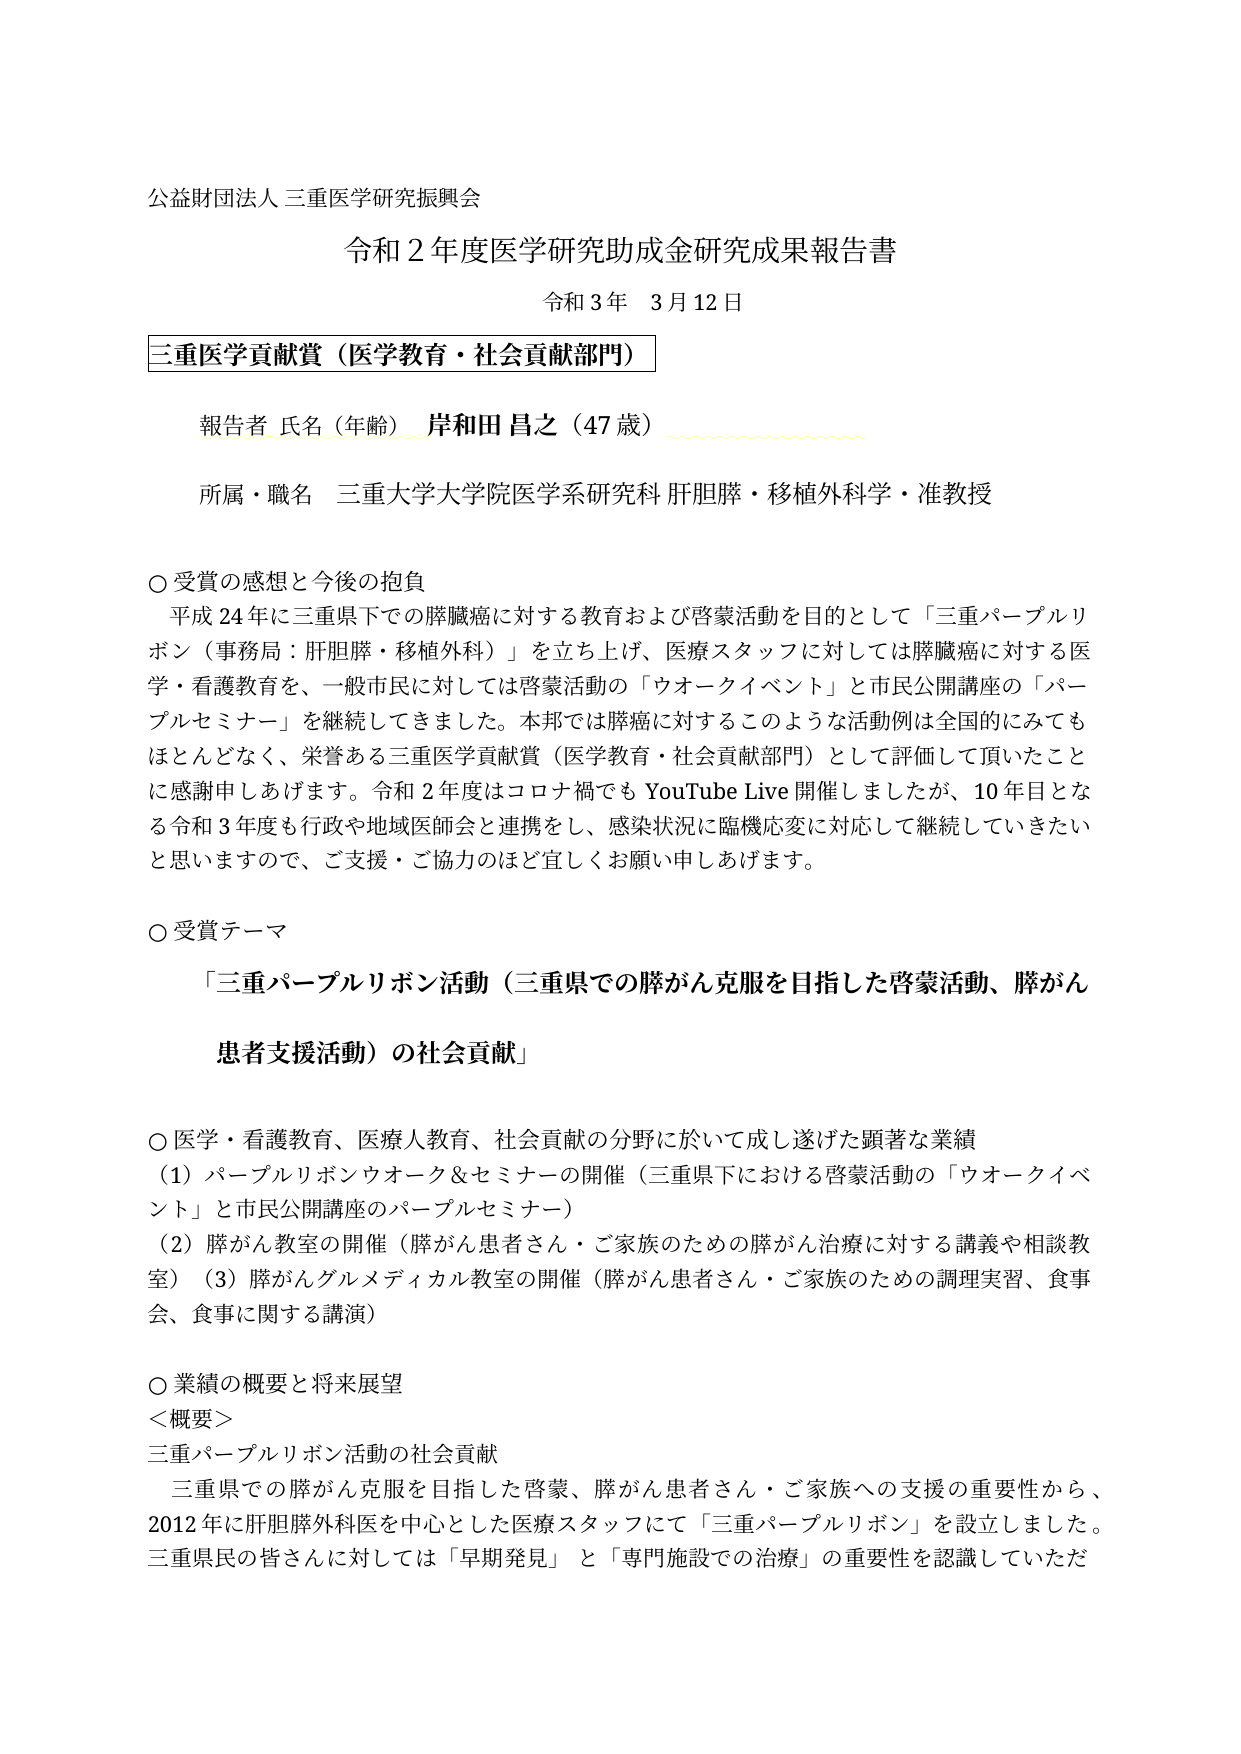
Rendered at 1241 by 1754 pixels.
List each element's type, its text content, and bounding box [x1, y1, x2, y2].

text ＜概要＞ [148, 1400, 1092, 1435]
text 三重医学貢献賞（医学教育・社会貢献部門） [148, 319, 1092, 388]
text ○ 業績の概要と将来展望 [148, 1366, 1092, 1400]
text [148, 1470, 1092, 1575]
text （1）パープルリボンウオーク＆セミナーの開催（三重県下における啓蒙活動の「ウオークイベント」と市民公開講座のパープルセミナー） [148, 1156, 1092, 1226]
text ○ 受賞の感想と今後の抱負 [148, 563, 1092, 598]
text ○ 受賞テーマ [148, 912, 1092, 947]
text 報告者 氏名（年齢） 岸和田 昌之（47歳） [148, 388, 1092, 458]
text 三重パープルリボン活動の社会貢献 [148, 1435, 1092, 1470]
text ○ 医学・看護教育、医療人教育、社会貢献の分野に於いて成し遂げた顕著な業績 [148, 1121, 1092, 1156]
text 「三重パープルリボン活動（三重県での膵がん克服を目指した啓蒙活動、膵がん患者支援活動）の社会貢献」 [191, 947, 1092, 1086]
text 所属・職名 三重大学大学院医学系研究科 肝胆膵・移植外科学・准教授 [148, 458, 1092, 528]
text 令和２年度医学研究助成金研究成果報告書 [148, 214, 1092, 284]
text 令和3年 3月12日 [148, 284, 1092, 319]
text （2）膵がん教室の開催（膵がん患者さん・ご家族のための膵がん治療に対する講義や相談教室）（3）膵がんグルメディカル教室の開催（膵がん患者さん・ご家族のための調理実習、食事会、食事に関する講演） [148, 1226, 1092, 1331]
text 平成24年に三重県下での膵臓癌に対する教育および啓蒙活動を目的として「三重パープルリボン（事務局：肝胆膵・移植外科）」を立ち上げ、医療スタッフに対しては膵臓癌に対する医学・看護教育を、一般市民に対しては啓蒙活動の「ウオークイベント」と市民公開講座の「パープルセミナー」を継続してきました。本邦では膵癌に対するこのような活動例は全国的にみてもほとんどなく、栄誉ある三重医学貢献賞（医学教育・社会貢献部門）として評価して頂いたことに感謝申しあげます。令和2年度はコロナ禍でもYouTube Live開催しましたが、10年目となる令和3年度も行政や地域医師会と連携をし、感染状況に臨機応変に対応して継続していきたいと思いますので、ご支援・ご協力のほど宜しくお願い申しあげます。 [148, 598, 1092, 877]
subtitle 公益財団法人 三重医学研究振興会 [148, 179, 1092, 214]
